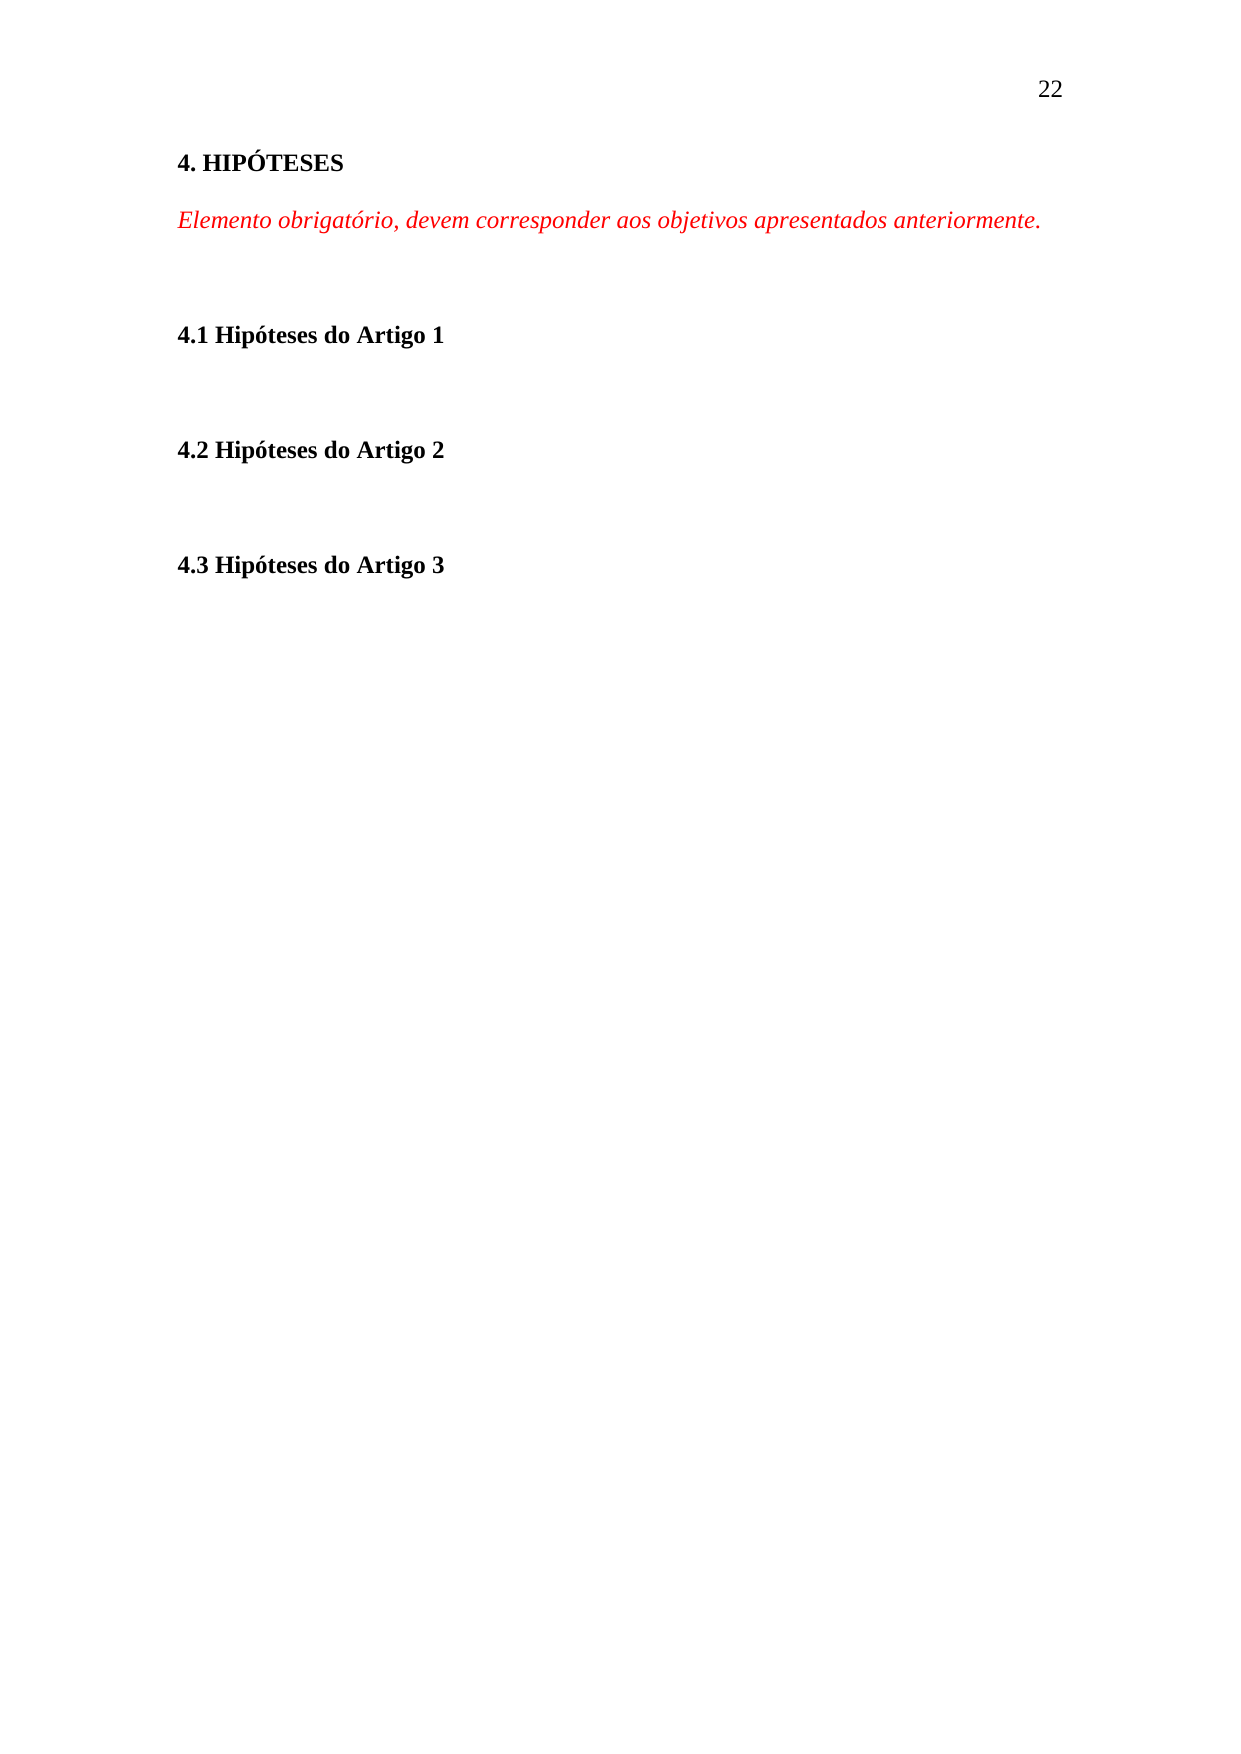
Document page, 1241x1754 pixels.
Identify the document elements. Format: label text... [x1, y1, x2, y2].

text 4. HIPÓTESES [177, 148, 1063, 176]
text Elemento obrigatório, devem corresponder aos objetivos apresentados anteriormente. [177, 205, 1063, 234]
text 4.2 Hipóteses do Artigo 2 [177, 435, 1063, 464]
text 4.1 Hipóteses do Artigo 1 [177, 320, 1063, 349]
text 4.3 Hipóteses do Artigo 3 [177, 550, 1063, 579]
